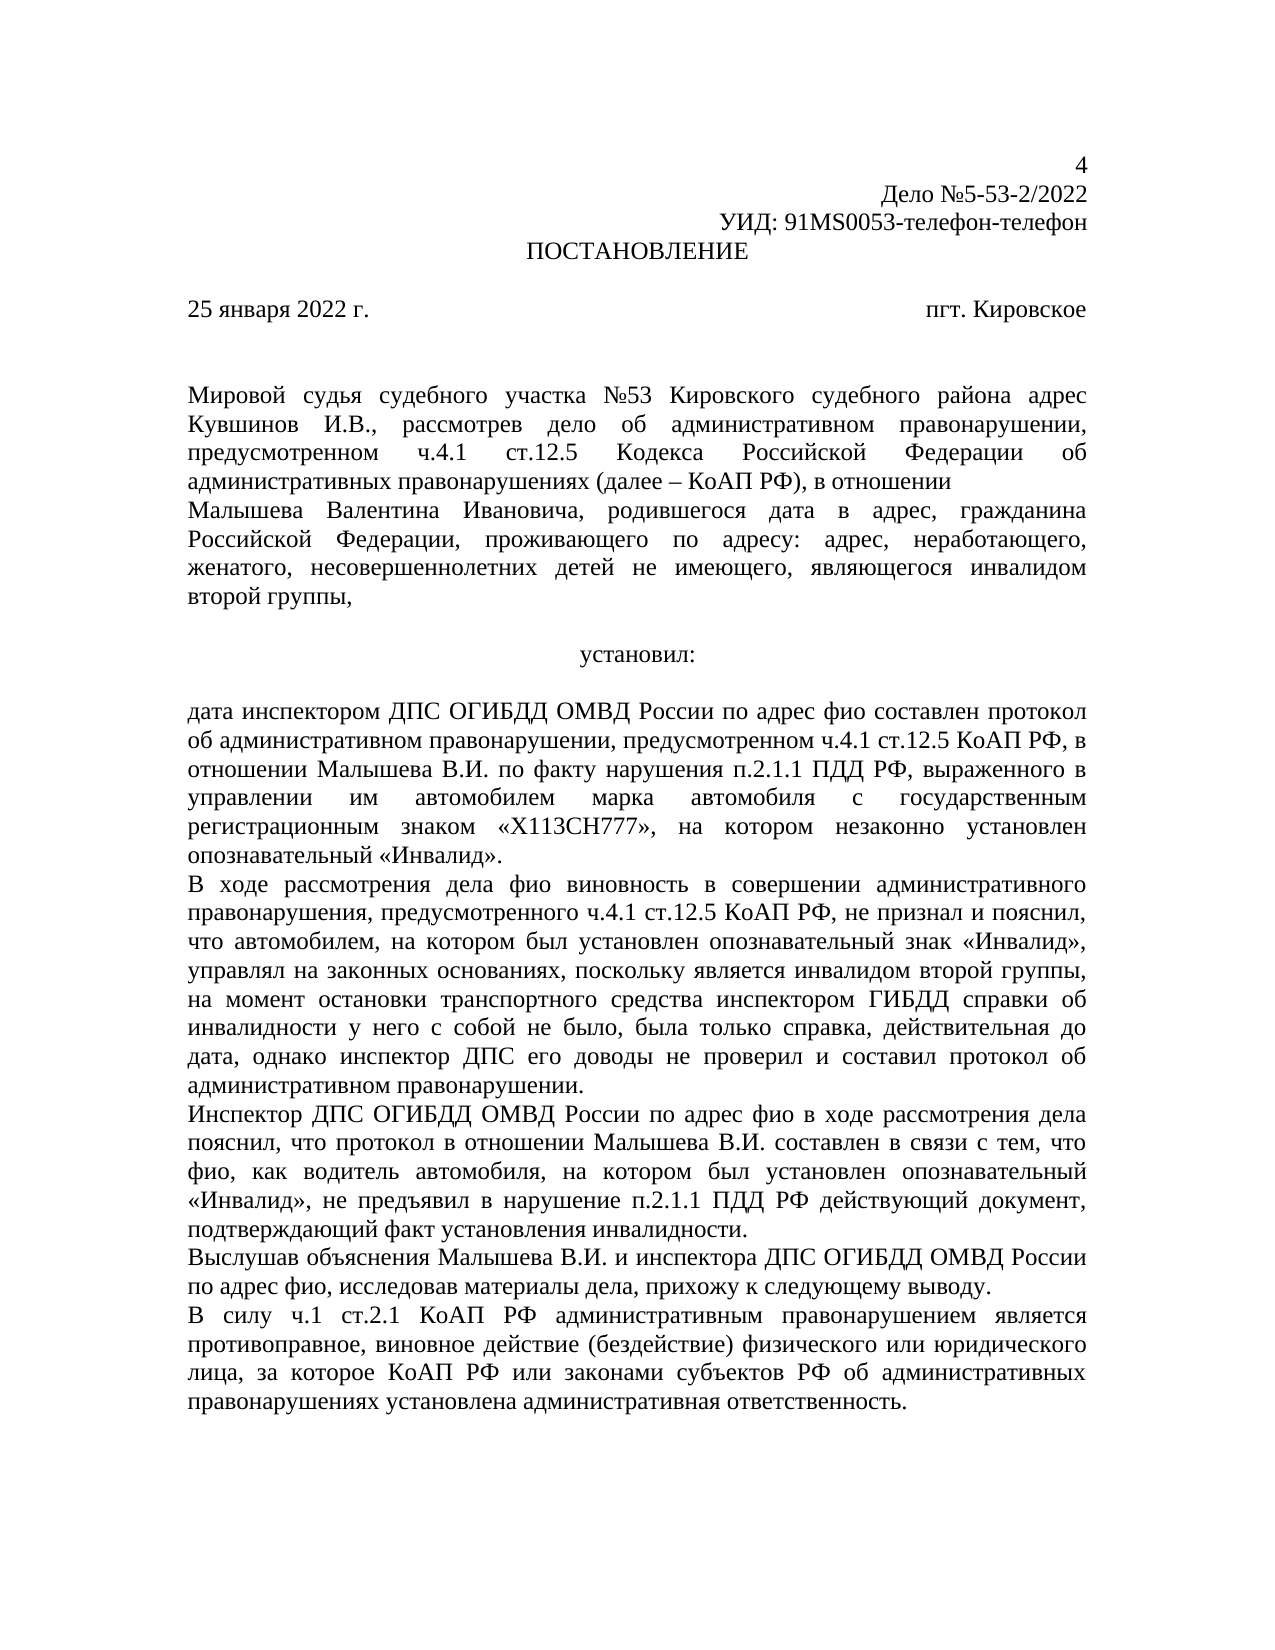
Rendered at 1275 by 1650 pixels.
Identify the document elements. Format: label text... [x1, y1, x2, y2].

text В силу ч.1 ст.2.1 КоАП РФ административным правонарушением является противоправное, виновное действие (бездействие) физического или юридического лица, за которое КоАП РФ или законами субъектов РФ об административных правонарушениях установлена административная ответственность. [187, 1300, 1087, 1415]
text В ходе рассмотрения дела фио виновность в совершении административного правонарушения, предусмотренного ч.4.1 ст.12.5 КоАП РФ, не признал и пояснил, что автомобилем, на котором был установлен опознавательный знак «Инвалид», управлял на законных основаниях, поскольку является инвалидом второй группы, на момент остановки транспортного средства инспектором ГИБДД справки об инвалидности у него с собой не было, была только справка, действительная до дата, однако инспектор ДПС его доводы не проверил и составил протокол об административном правонарушении. [187, 869, 1087, 1099]
text Малышева Валентина Ивановича, родившегося дата в адрес, гражданина Российской Федерации, проживающего по адресу: адрес, неработающего, женатого, несовершеннолетних детей не имеющего, являющегося инвалидом второй группы, [187, 495, 1087, 610]
text УИД: 91MS0053-телефон-телефон [187, 207, 1087, 236]
text 4 [187, 150, 1087, 179]
text Дело №5-53-2/2022 [187, 179, 1087, 207]
text Инспектор ДПС ОГИБДД ОМВД России по адрес фио в ходе рассмотрения дела пояснил, что протокол в отношении Малышева В.И. составлен в связи с тем, что фио, как водитель автомобиля, на котором был установлен опознавательный «Инвалид», не предъявил в нарушение п.2.1.1 ПДД РФ действующий документ, подтверждающий факт установления инвалидности. [187, 1099, 1087, 1242]
text 25 января 2022 г. пгт. Кировское [187, 294, 1087, 322]
text установил: [187, 639, 1087, 667]
text Выслушав объяснения Малышева В.И. и инспектора ДПС ОГИБДД ОМВД России по адрес фио, исследовав материалы дела, прихожу к следующему выводу. [187, 1242, 1087, 1300]
text дата инспектором ДПС ОГИБДД ОМВД России по адрес фио составлен протокол об административном правонарушении, предусмотренном ч.4.1 ст.12.5 КоАП РФ, в отношении Малышева В.И. по факту нарушения п.2.1.1 ПДД РФ, выраженного в управлении им автомобилем марка автомобиля с государственным регистрационным знаком «Х113СН777», на котором незаконно установлен опознавательный «Инвалид». [187, 696, 1087, 869]
text ПОСТАНОВЛЕНИЕ [187, 236, 1087, 265]
text Мировой судья судебного участка №53 Кировского судебного района адрес Кувшинов И.В., рассмотрев дело об административном правонарушении, предусмотренном ч.4.1 ст.12.5 Кодекса Российской Федерации об административных правонарушениях (далее – КоАП РФ), в отношении [187, 380, 1087, 495]
